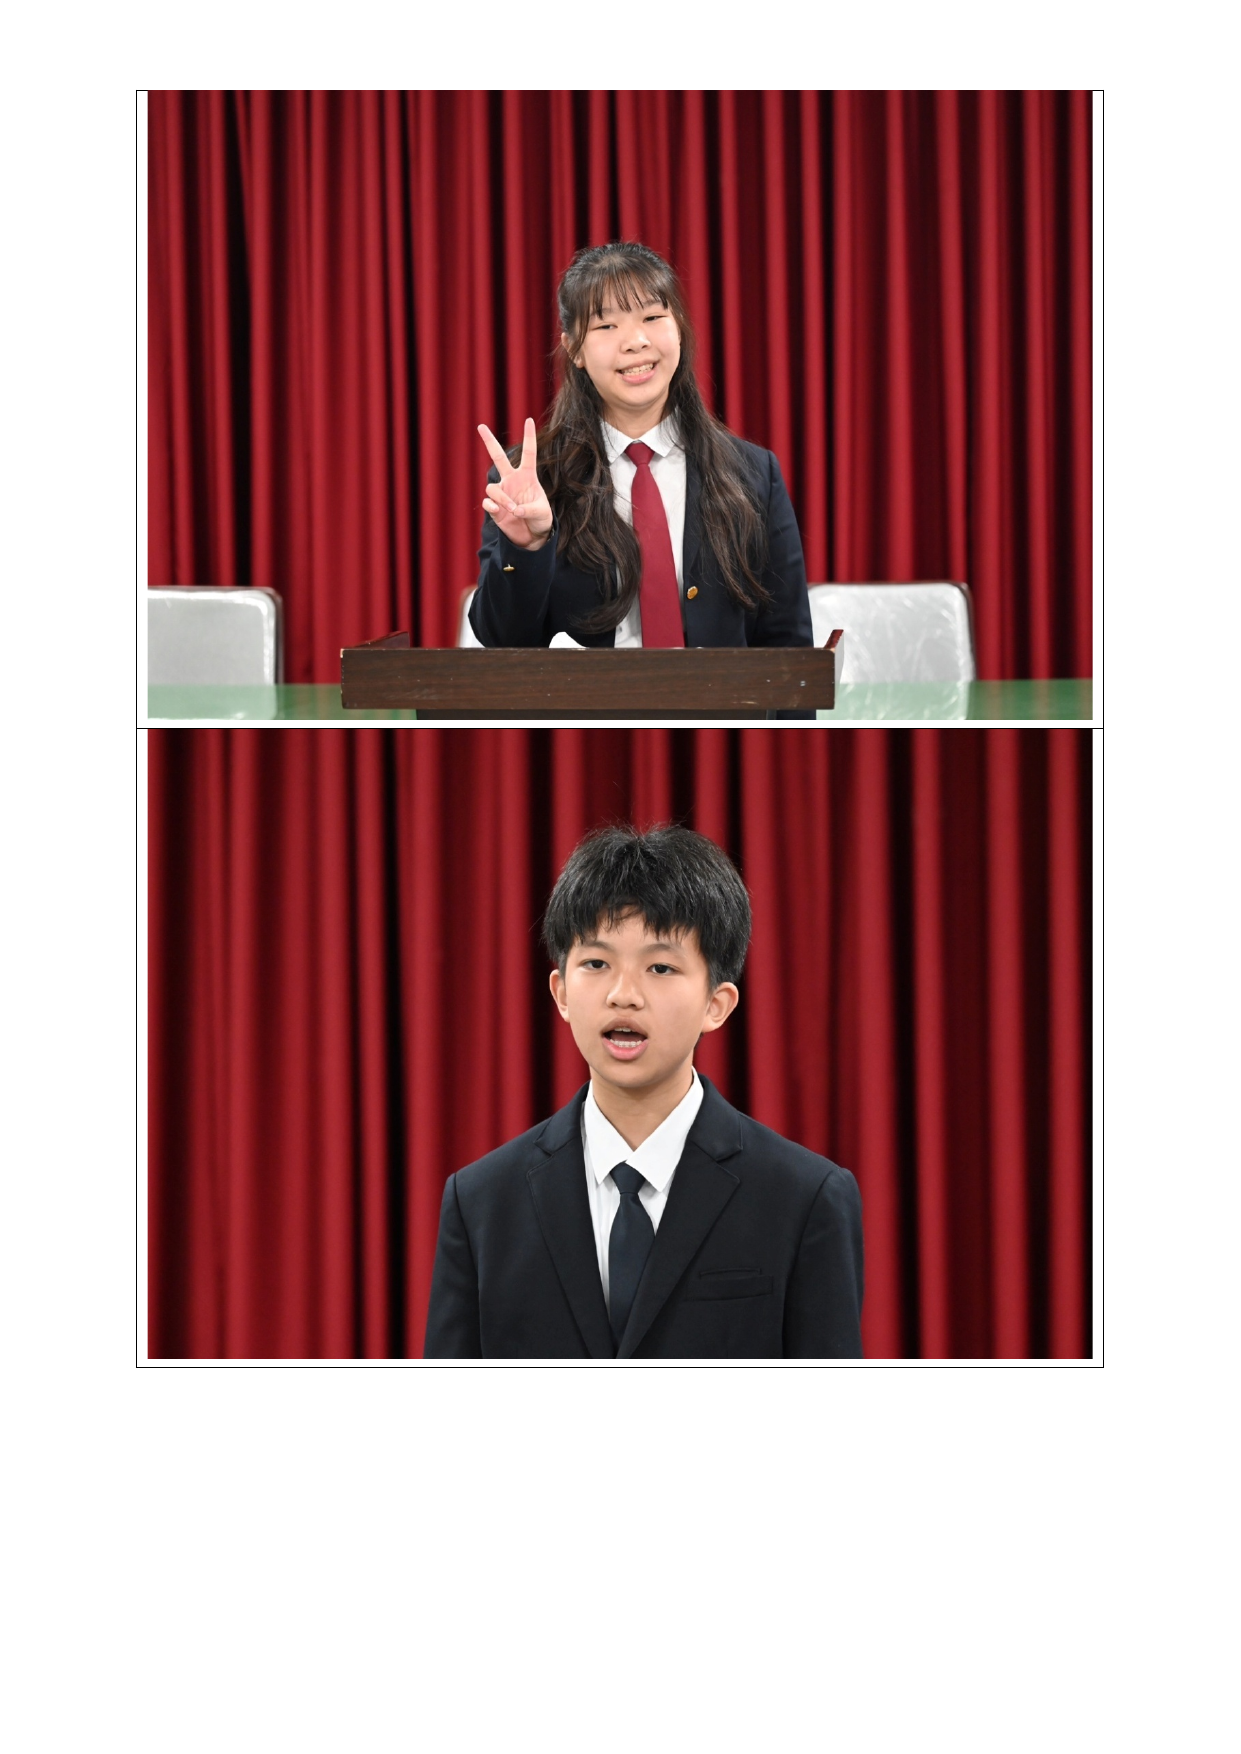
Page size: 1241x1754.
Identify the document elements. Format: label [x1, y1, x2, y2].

table_cell [137, 729, 1103, 1367]
table_cell [137, 91, 1103, 728]
picture [147, 729, 1093, 1359]
picture [147, 90, 1093, 720]
